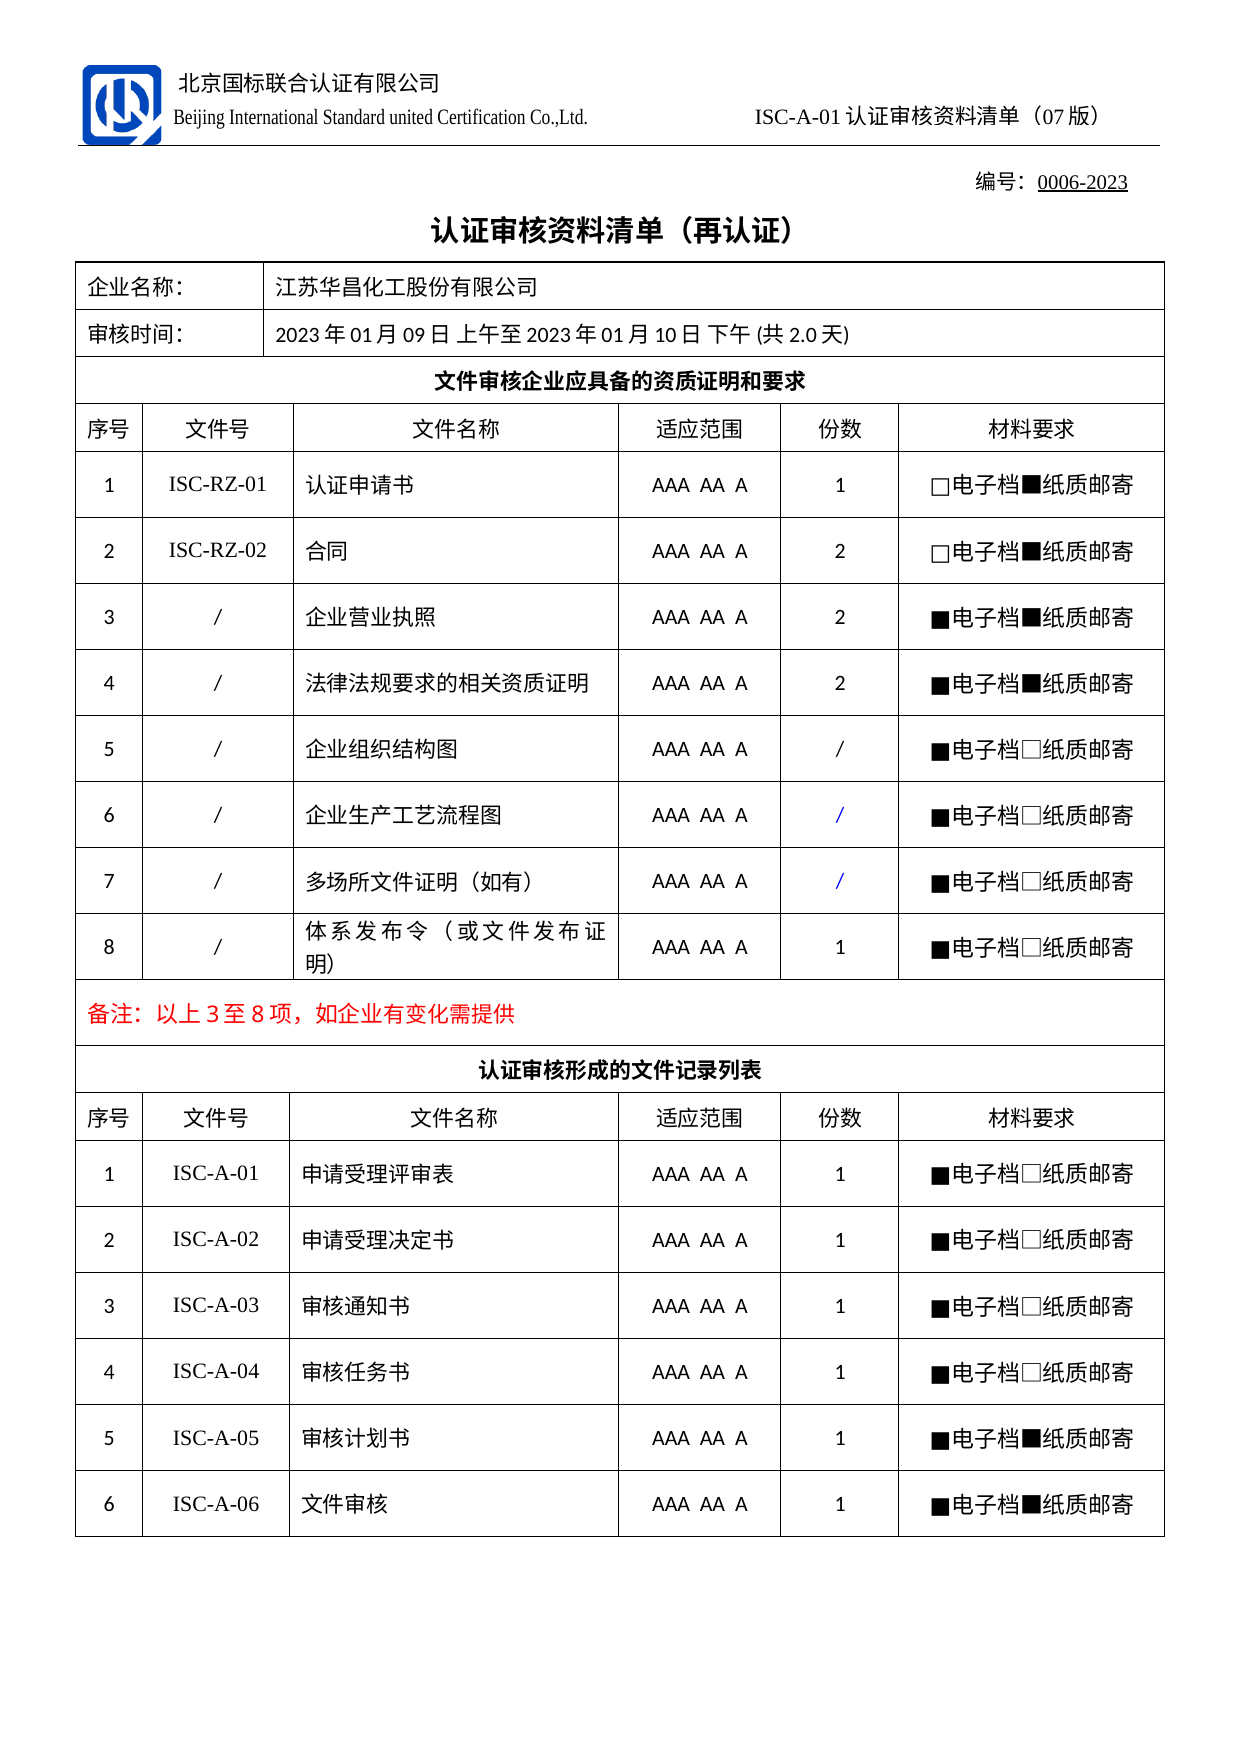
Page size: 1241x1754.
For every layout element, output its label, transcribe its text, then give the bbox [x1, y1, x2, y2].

table_cell □电子档■纸质邮寄 [899, 518, 1164, 583]
table_cell 企业生产工艺流程图 [294, 782, 618, 847]
table_cell 6 [76, 782, 142, 847]
table_cell 审核计划书 [290, 1405, 618, 1470]
table_cell 文件审核企业应具备的资质证明和要求 [76, 357, 1164, 403]
table_cell □电子档■纸质邮寄 [899, 452, 1164, 517]
table_cell AAA AA A [619, 1405, 780, 1470]
table_cell 文件名称 [294, 404, 618, 451]
table_cell / [143, 914, 293, 979]
table_cell ■电子档□纸质邮寄 [899, 782, 1164, 847]
table_cell 审核任务书 [290, 1339, 618, 1404]
table_cell ■电子档□纸质邮寄 [899, 848, 1164, 913]
table_cell 材料要求 [899, 1093, 1164, 1139]
table_cell 法律法规要求的相关资质证明 [294, 650, 618, 715]
table_cell 4 [76, 1339, 142, 1404]
table_cell 2 [76, 1207, 142, 1272]
table_cell 文件号 [143, 404, 293, 451]
table_cell 1 [76, 452, 142, 517]
text 认证审核资料清单（再认证） [112, 196, 1128, 261]
table_cell ISC-A-03 [143, 1273, 289, 1338]
table_cell 1 [781, 1405, 898, 1470]
table_header 江苏华昌化工股份有限公司 [264, 263, 1164, 309]
table_cell ■电子档■纸质邮寄 [899, 584, 1164, 649]
table_cell 适应范围 [619, 404, 780, 451]
table_cell ISC-A-04 [143, 1339, 289, 1404]
table_cell 1 [781, 1273, 898, 1338]
table_cell ISC-RZ-02 [143, 518, 293, 583]
table_cell AAA AA A [619, 518, 780, 583]
table_cell / [143, 848, 293, 913]
table_cell ISC-RZ-01 [143, 452, 293, 517]
table_cell 审核通知书 [290, 1273, 618, 1338]
table_cell ■电子档■纸质邮寄 [899, 1405, 1164, 1470]
table_cell AAA AA A [619, 452, 780, 517]
table_cell 3 [76, 584, 142, 649]
table_cell 备注：以上3至8项，如企业有变化需提供 [76, 980, 1164, 1045]
table_cell 审核时间： [76, 310, 263, 356]
table_cell 企业组织结构图 [294, 716, 618, 781]
table_cell 2 [76, 518, 142, 583]
table_cell 份数 [781, 1093, 898, 1139]
table_cell 多场所文件证明（如有） [294, 848, 618, 913]
table_cell 1 [781, 452, 898, 517]
table_cell 1 [781, 1339, 898, 1404]
table_cell 7 [76, 848, 142, 913]
table_cell AAA AA A [619, 1471, 780, 1536]
table_cell 3 [76, 1273, 142, 1338]
table_cell AAA AA A [619, 1273, 780, 1338]
table_cell 4 [76, 650, 142, 715]
table_cell 1 [76, 1141, 142, 1206]
table_cell 合同 [294, 518, 618, 583]
table_cell / [781, 782, 898, 847]
table_cell 6 [76, 1471, 142, 1536]
table_cell 1 [781, 914, 898, 979]
table_cell / [143, 716, 293, 781]
table_cell ■电子档□纸质邮寄 [899, 1207, 1164, 1272]
table_cell / [781, 848, 898, 913]
table_cell AAA AA A [619, 914, 780, 979]
table_cell ISC-A-01 [143, 1141, 289, 1206]
table_cell 企业营业执照 [294, 584, 618, 649]
table_header 企业名称： [76, 263, 263, 309]
table_cell AAA AA A [619, 650, 780, 715]
table_cell AAA AA A [619, 1207, 780, 1272]
table_cell 体系发布令（或文件发布证明） [294, 914, 618, 979]
table_cell 份数 [781, 404, 898, 451]
table_cell 适应范围 [619, 1093, 780, 1139]
table_cell 文件名称 [290, 1093, 618, 1139]
table_cell 申请受理决定书 [290, 1207, 618, 1272]
table_cell AAA AA A [619, 848, 780, 913]
table_cell 序号 [76, 1093, 142, 1139]
table_cell AAA AA A [619, 584, 780, 649]
table_cell 8 [76, 914, 142, 979]
table_cell 2 [781, 518, 898, 583]
table_cell 认证申请书 [294, 452, 618, 517]
table_cell 序号 [76, 404, 142, 451]
table_cell / [143, 650, 293, 715]
table_cell AAA AA A [619, 1339, 780, 1404]
table_cell ■电子档□纸质邮寄 [899, 1141, 1164, 1206]
table_cell / [143, 782, 293, 847]
table_cell 2023年01月09日 上午至2023年01月10日 下午 (共2.0天) [264, 310, 1164, 356]
table_cell AAA AA A [619, 782, 780, 847]
table_cell 认证审核形成的文件记录列表 [76, 1046, 1164, 1092]
picture [82, 65, 162, 145]
table_cell 1 [781, 1471, 898, 1536]
table_cell 申请受理评审表 [290, 1141, 618, 1206]
table_cell ISC-A-05 [143, 1405, 289, 1470]
table_cell 5 [76, 716, 142, 781]
text 编号：0006-2023 [112, 164, 1128, 196]
table_cell 1 [781, 1141, 898, 1206]
table_cell ISC-A-02 [143, 1207, 289, 1272]
table_cell ISC-A-06 [143, 1471, 289, 1536]
table_cell AAA AA A [619, 716, 780, 781]
table_cell 1 [781, 1207, 898, 1272]
table_cell ■电子档□纸质邮寄 [899, 914, 1164, 979]
table_cell 2 [781, 584, 898, 649]
table_cell / [143, 584, 293, 649]
table_cell 文件审核 [290, 1471, 618, 1536]
table_cell ■电子档■纸质邮寄 [899, 1471, 1164, 1536]
table_cell ■电子档□纸质邮寄 [899, 716, 1164, 781]
table_cell 5 [76, 1405, 142, 1470]
table_cell / [781, 716, 898, 781]
table_cell 2 [781, 650, 898, 715]
table_cell ■电子档□纸质邮寄 [899, 1273, 1164, 1338]
table_cell 材料要求 [899, 404, 1164, 451]
table_cell 文件号 [143, 1093, 289, 1139]
table_cell AAA AA A [619, 1141, 780, 1206]
table_cell ■电子档□纸质邮寄 [899, 1339, 1164, 1404]
table_cell ■电子档■纸质邮寄 [899, 650, 1164, 715]
